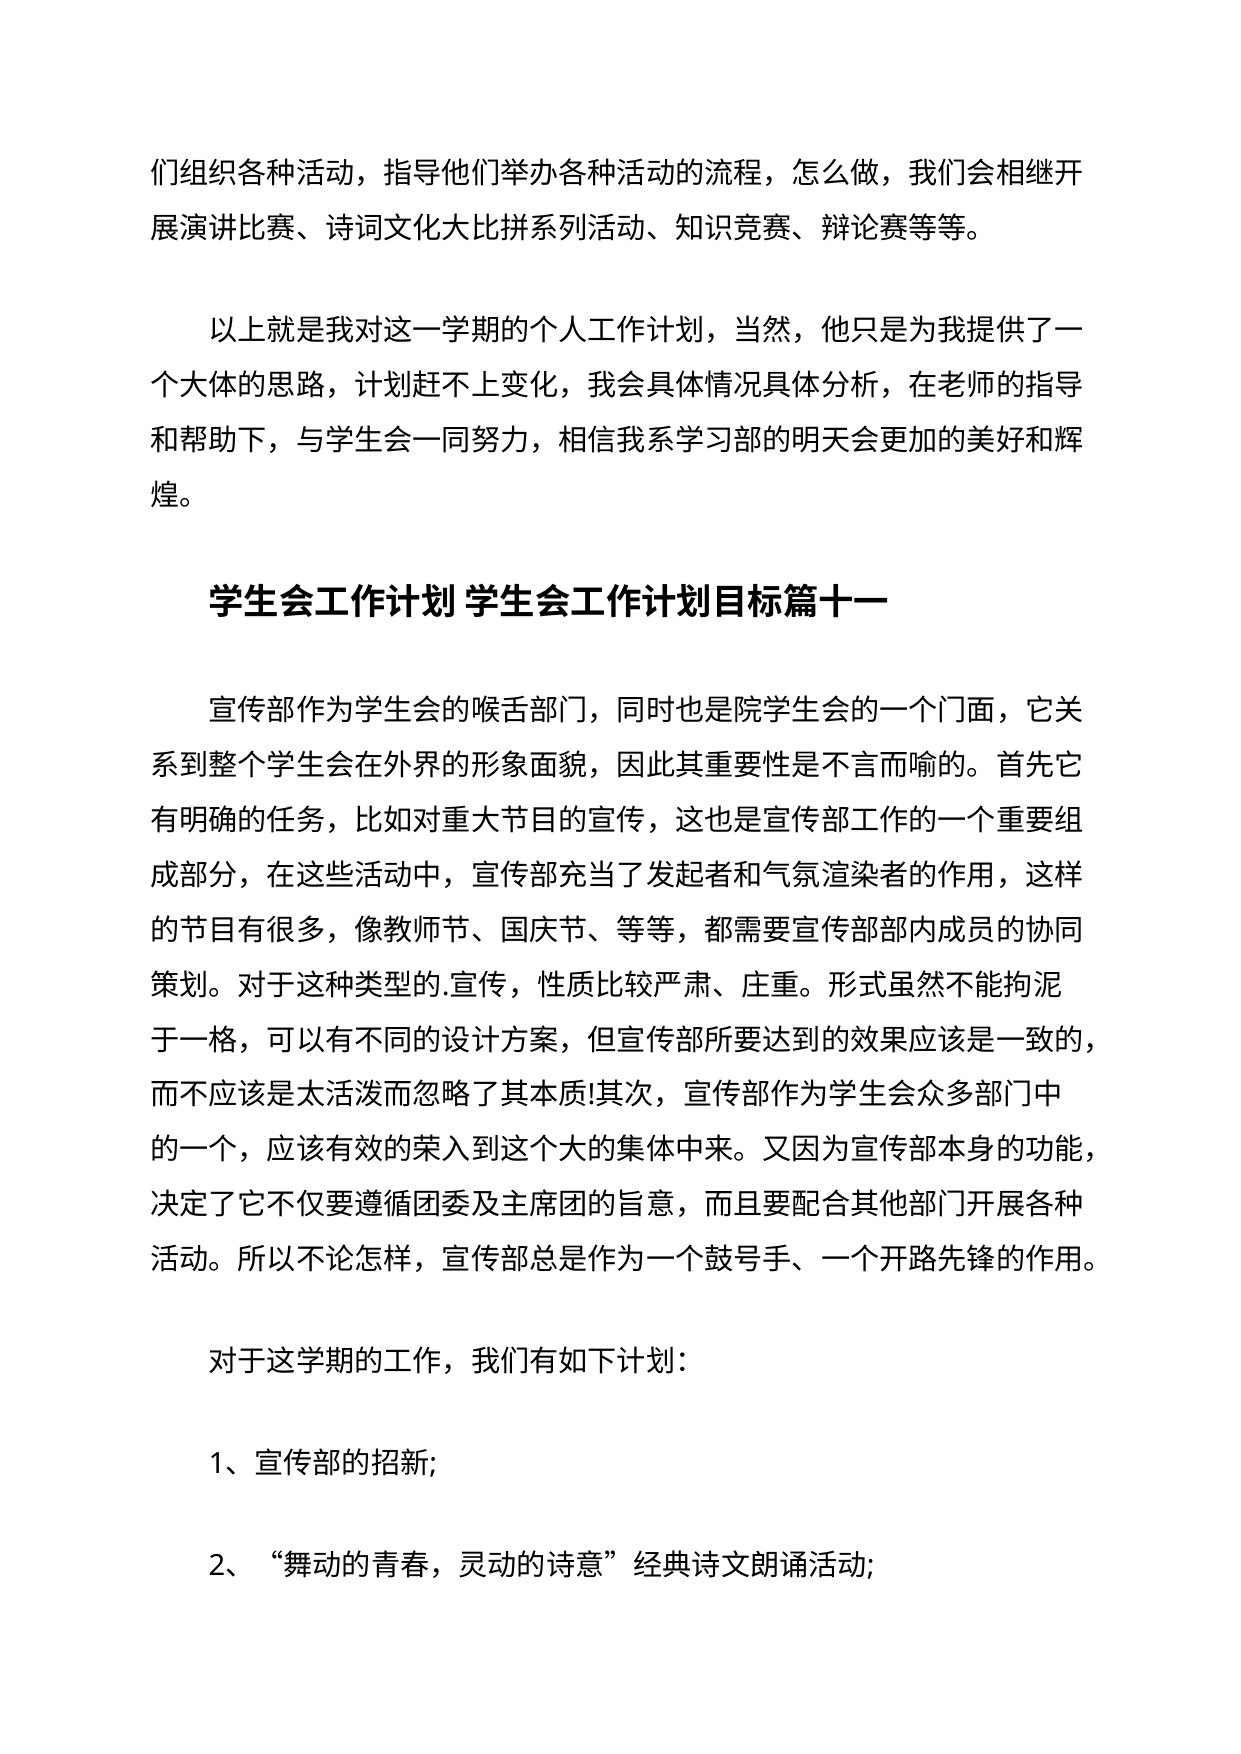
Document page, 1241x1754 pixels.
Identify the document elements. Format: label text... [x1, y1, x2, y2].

text 2、“舞动的青春，灵动的诗意”经典诗文朗诵活动; [150, 1541, 1090, 1584]
text 对于这学期的工作，我们有如下计划： [150, 1337, 1090, 1380]
text 以上就是我对这一学期的个人工作计划，当然，他只是为我提供了一个大体的思路，计划赶不上变化，我会具体情况具体分析，在老师的指导和帮助下，与学生会一同努力，相信我系学习部的明天会更加的美好和辉煌。 [150, 307, 1090, 514]
text 学生会工作计划 学生会工作计划目标篇十一 [150, 573, 1090, 624]
text 1、宣传部的招新; [150, 1439, 1090, 1482]
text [150, 150, 1090, 247]
text 宣传部作为学生会的喉舌部门，同时也是院学生会的一个门面，它关系到整个学生会在外界的形象面貌，因此其重要性是不言而喻的。首先它有明确的任务，比如对重大节目的宣传，这也是宣传部工作的一个重要组成部分，在这些活动中，宣传部充当了发起者和气氛渲染者的作用，这样的节目有很多，像教师节、国庆节、等等，都需要宣传部部内成员的协同策划。对于这种类型的.宣传，性质比较严肃、庄重。形式虽然不能拘泥于一格，可以有不同的设计方案，但宣传部所要达到的效果应该是一致的，而不应该是太活泼而忽略了其本质!其次，宣传部作为学生会众多部门中的一个，应该有效的荣入到这个大的集体中来。又因为宣传部本身的功能，决定了它不仅要遵循团委及主席团的旨意，而且要配合其他部门开展各种活动。所以不论怎样，宣传部总是作为一个鼓号手、一个开路先锋的作用。 [150, 687, 1090, 1278]
